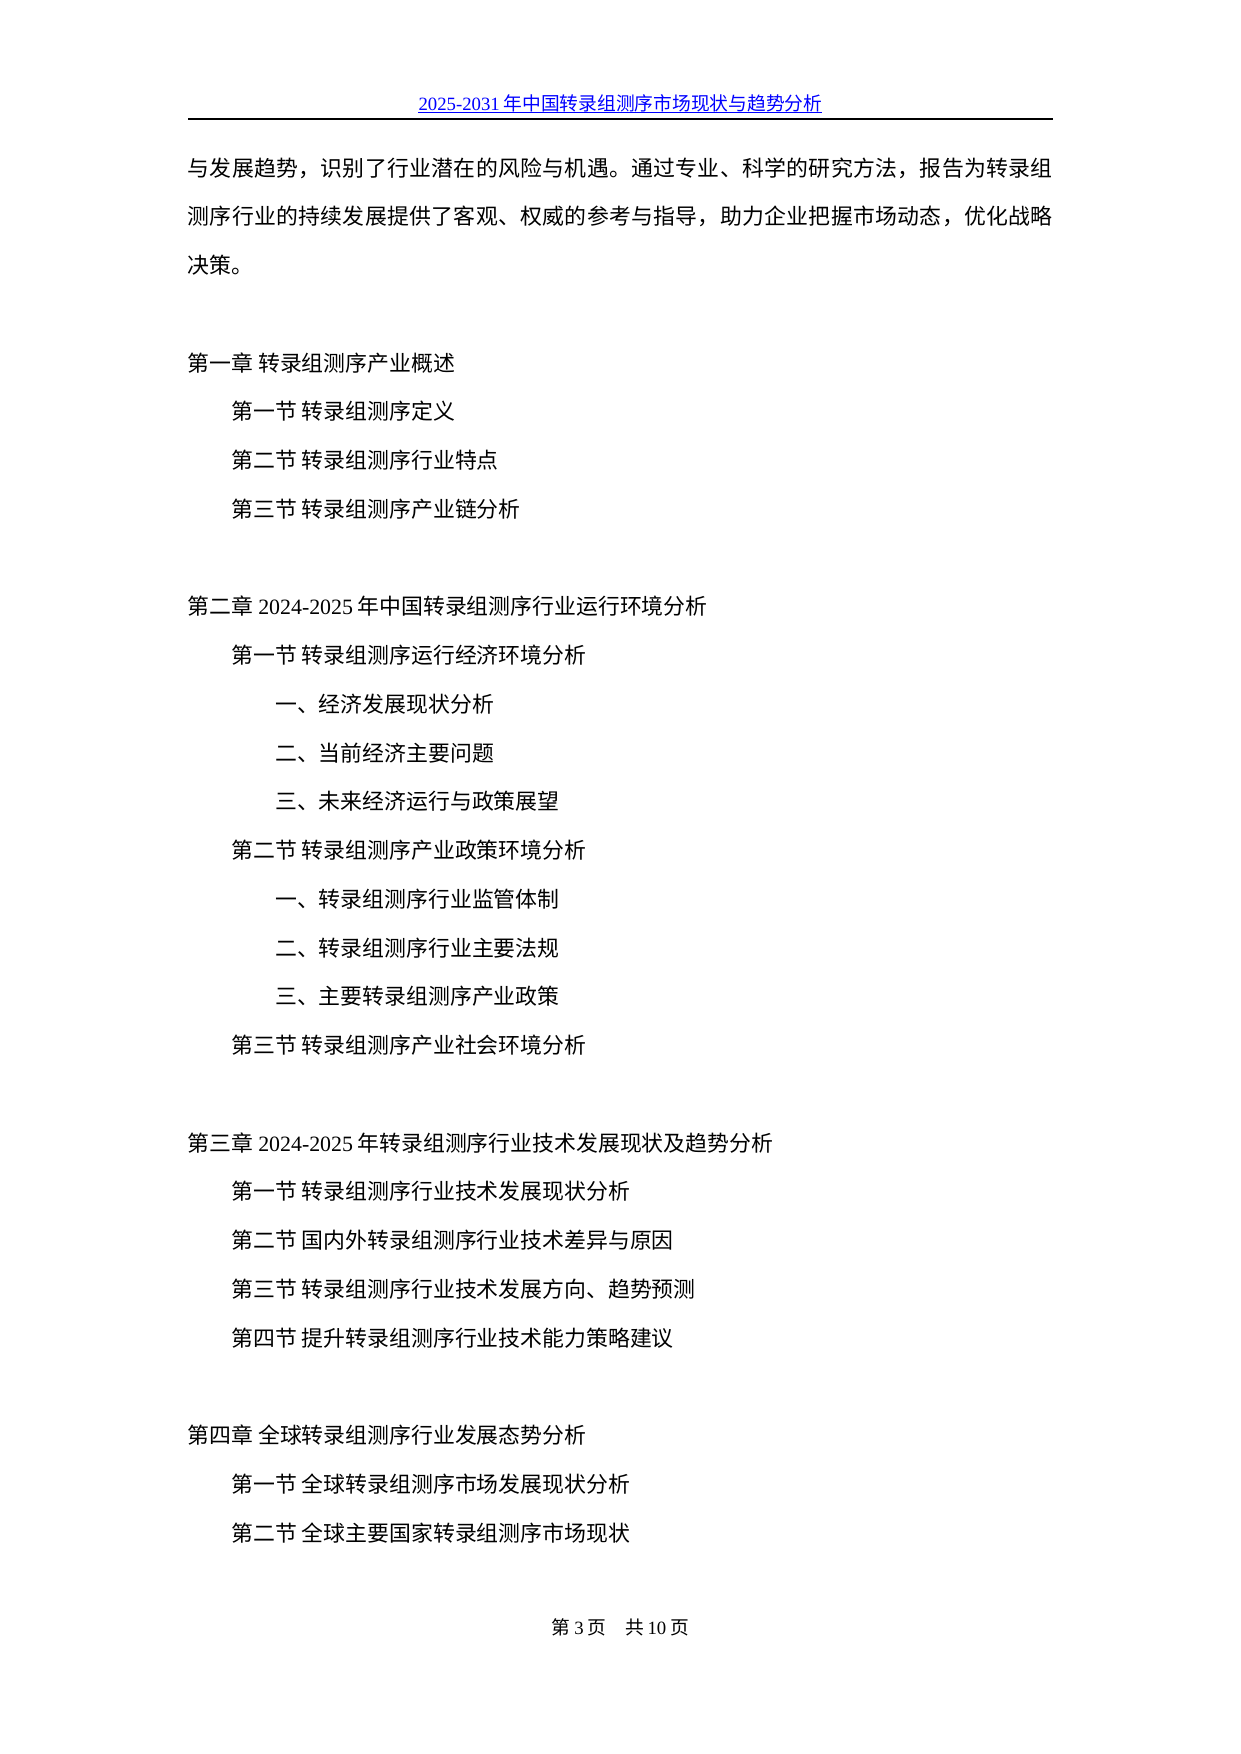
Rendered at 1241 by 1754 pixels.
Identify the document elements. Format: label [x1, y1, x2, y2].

text [187, 150, 1053, 1548]
